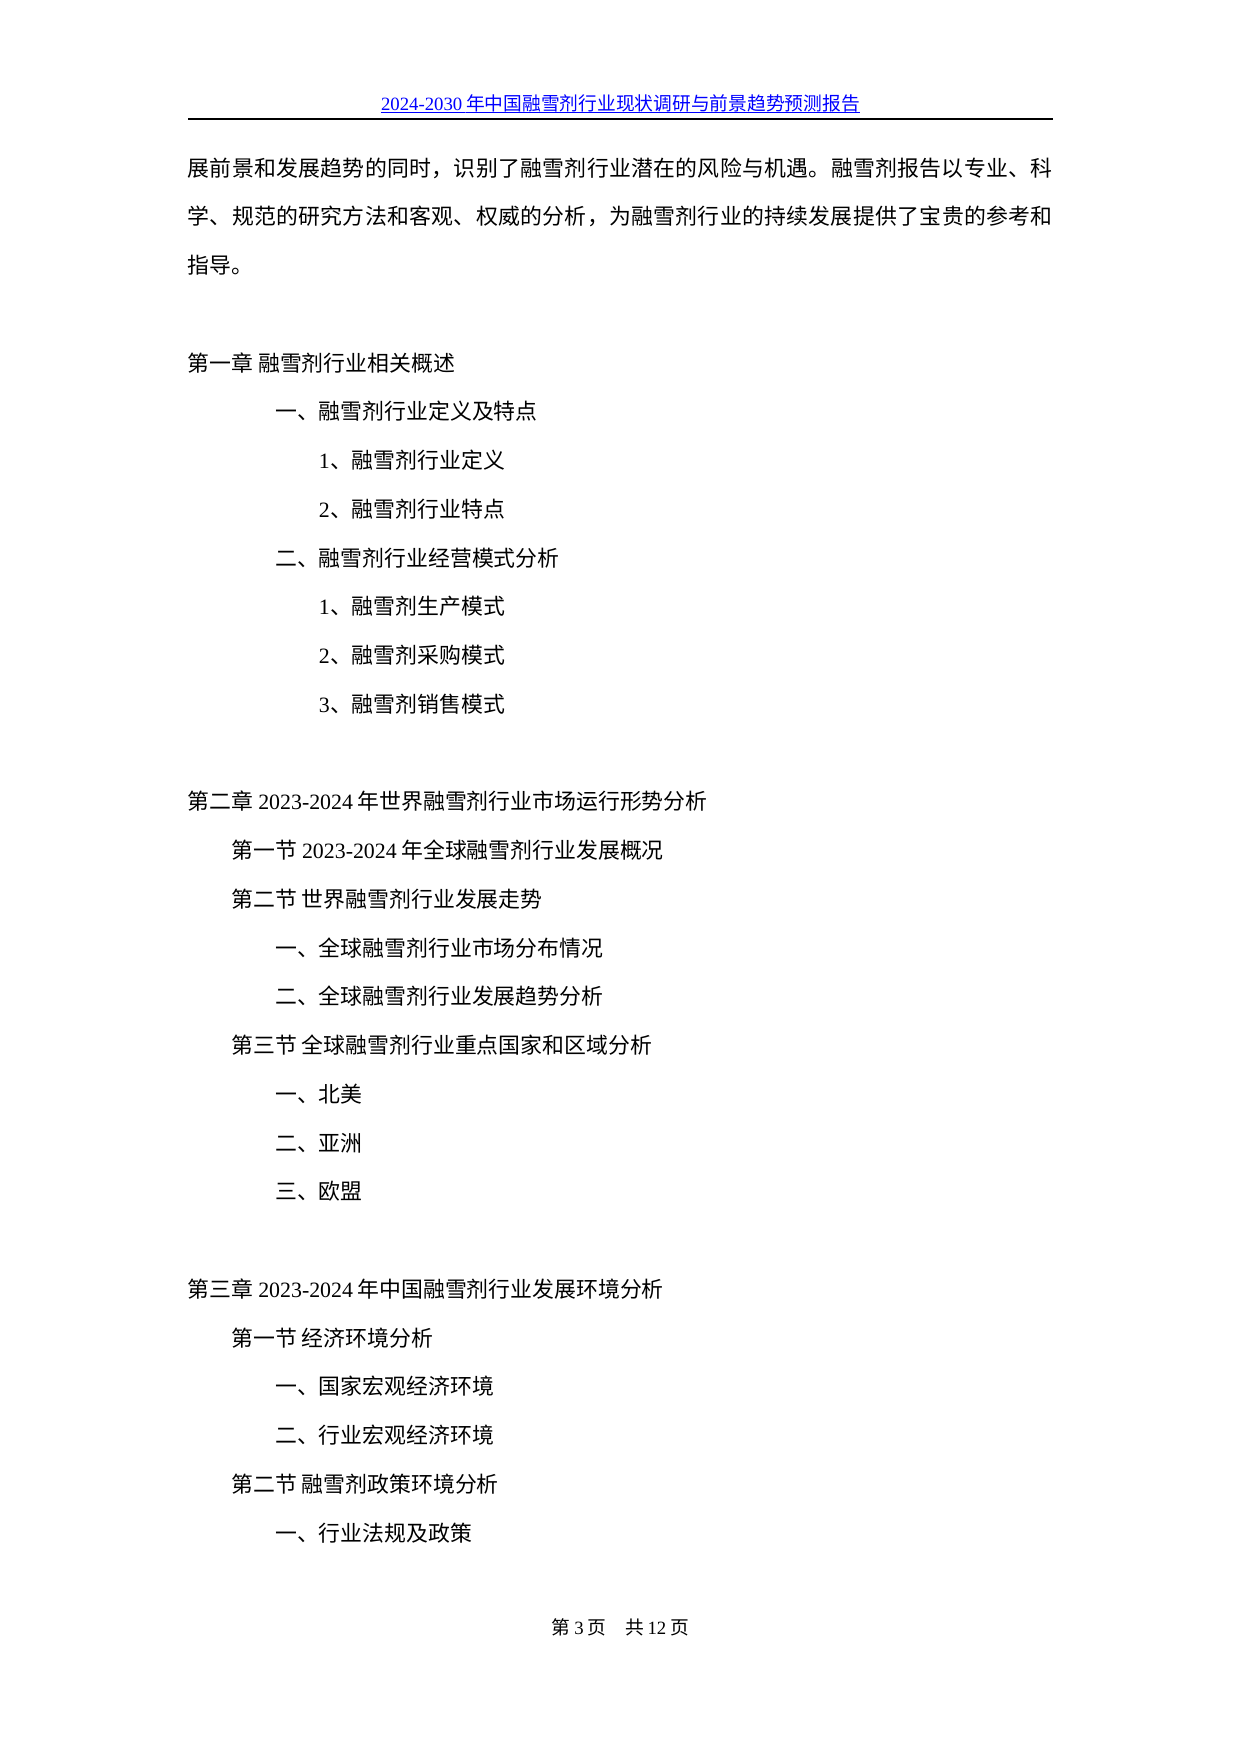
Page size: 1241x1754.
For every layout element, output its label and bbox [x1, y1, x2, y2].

text [187, 150, 1053, 1548]
